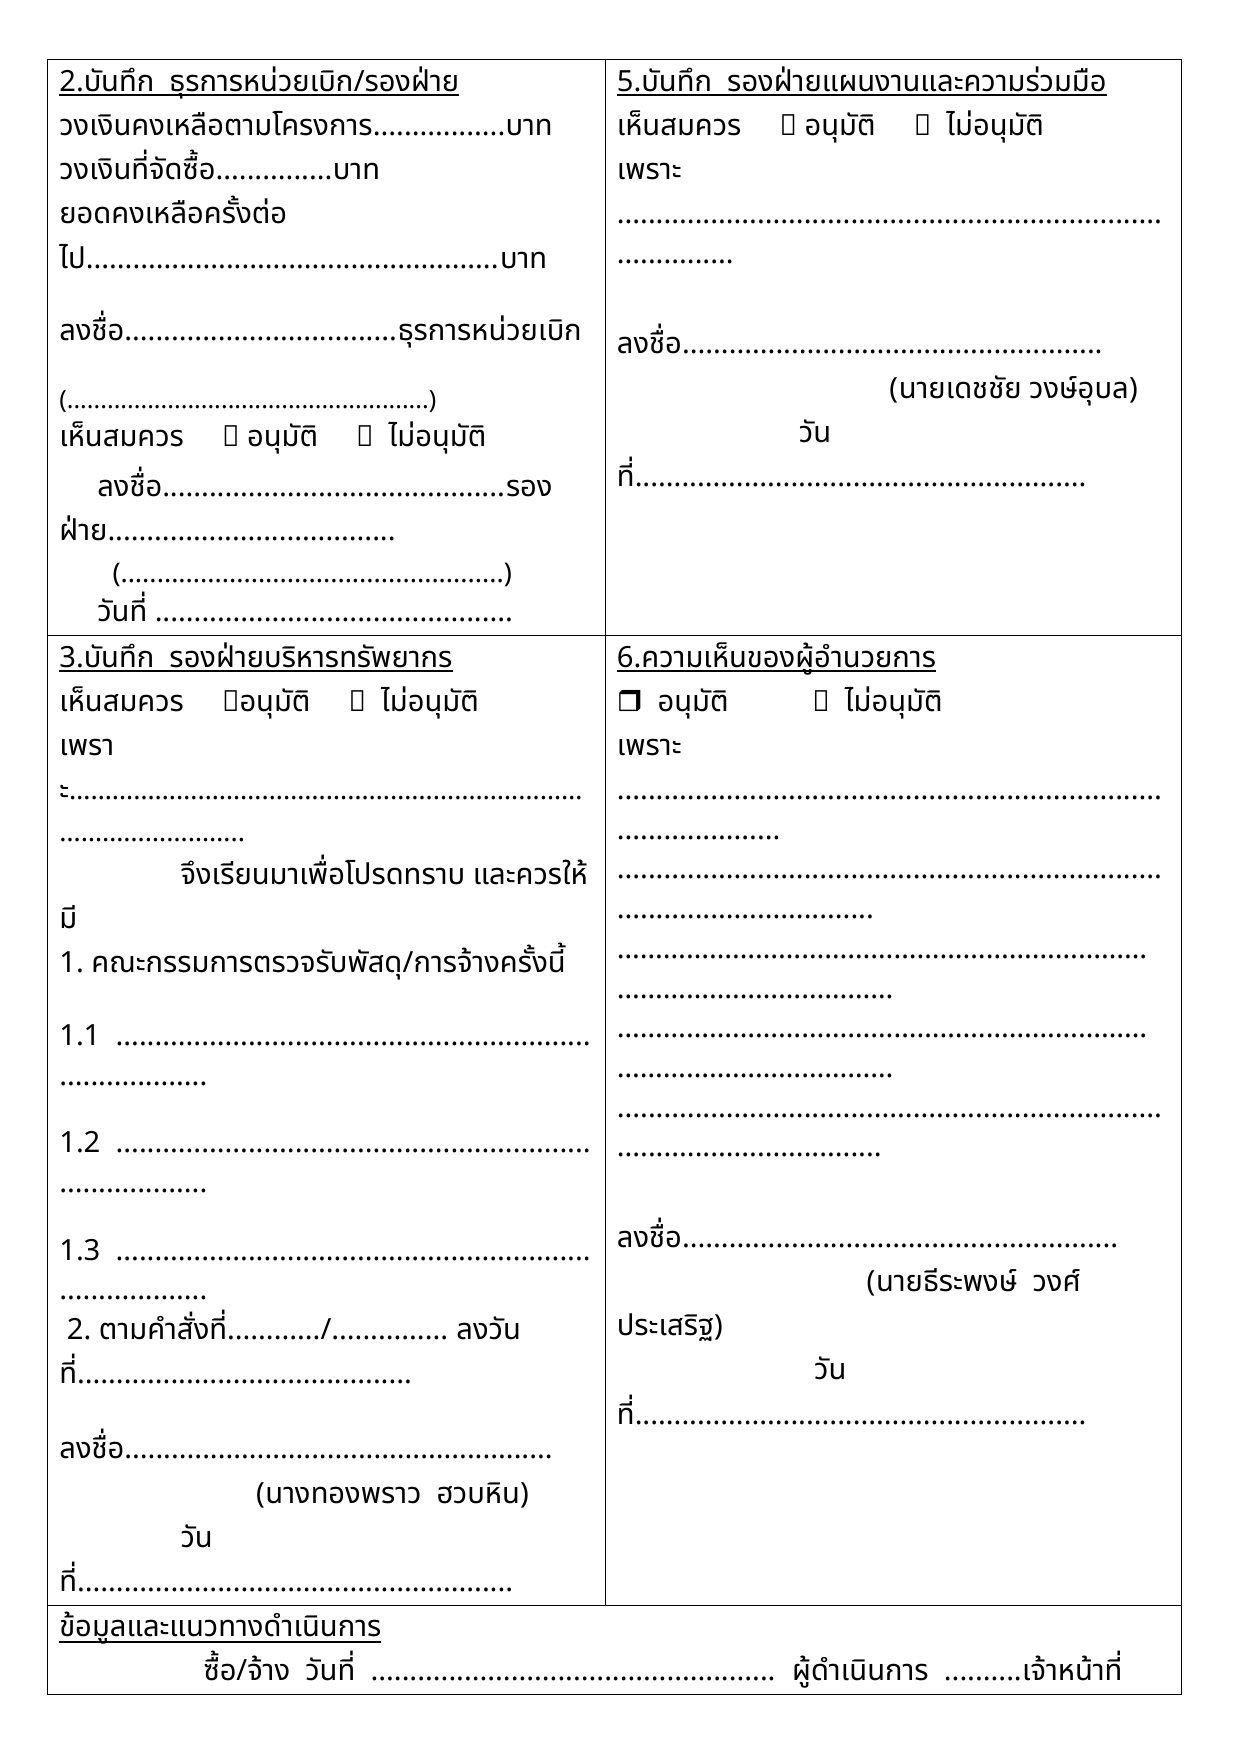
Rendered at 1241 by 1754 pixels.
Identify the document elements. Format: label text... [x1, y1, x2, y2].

table_cell 3.บันทึก รองฝ่ายบริหารทรัพยากร เห็นสมควร อนุมัติ ไม่อนุมัติ เพราะ…………………………………………………………………………………….. จึงเรียนมาเพื่อโปรดทราบ และควรให้มี 1. คณะกรรมการตรวจรับพัสดุ/การจ้างครั้งนี้ 1.1 ................................................................................ 1.2 ................................................................................ 1.3 ................................................................................ 2. ตามคำสั่งที่............/............... ลงวันที่........................................... ลงชื่อ....................................................... (นางทองพราว ฮวบหิน) วันที่........................................................ [48, 636, 605, 1604]
table_cell 5.บันทึก รองฝ่ายแผนงานและความร่วมมือ เห็นสมควร อนุมัติ ไม่อนุมัติ เพราะ ..................................................................................... ลงชื่อ...................................................... (นายเดชชัย วงษ์อุบล) วันที่.......................................................... [606, 60, 1181, 635]
table_cell 2.บันทึก ธุรการหน่วยเบิก/รองฝ่าย วงเงินคงเหลือตามโครงการ.................บาท วงเงินที่จัดซื้อ...............บาท ยอดคงเหลือครั้งต่อไป.....................................................บาท ลงชื่อ...................................ธุรการหน่วยเบิก (......................................................) เห็นสมควร อนุมัติ ไม่อนุมัติ ลงชื่อ............................................รองฝ่าย..................................... (.....................................................) วันที่ .............................................. [48, 60, 605, 635]
table_cell 6.ความเห็นของผู้อำนวยการ อนุมัติ ไม่อนุมัติ เพราะ ........................................................................................... ....................................................................................................... …………………………………………………………………………………………… …………………………………………………………………………………………… ........................................................................................................ ลงชื่อ........................................................ (นายธีระพงษ์ วงศ์ประเสริฐ) วันที่.......................................................... [606, 636, 1181, 1604]
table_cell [48, 1606, 1181, 1694]
